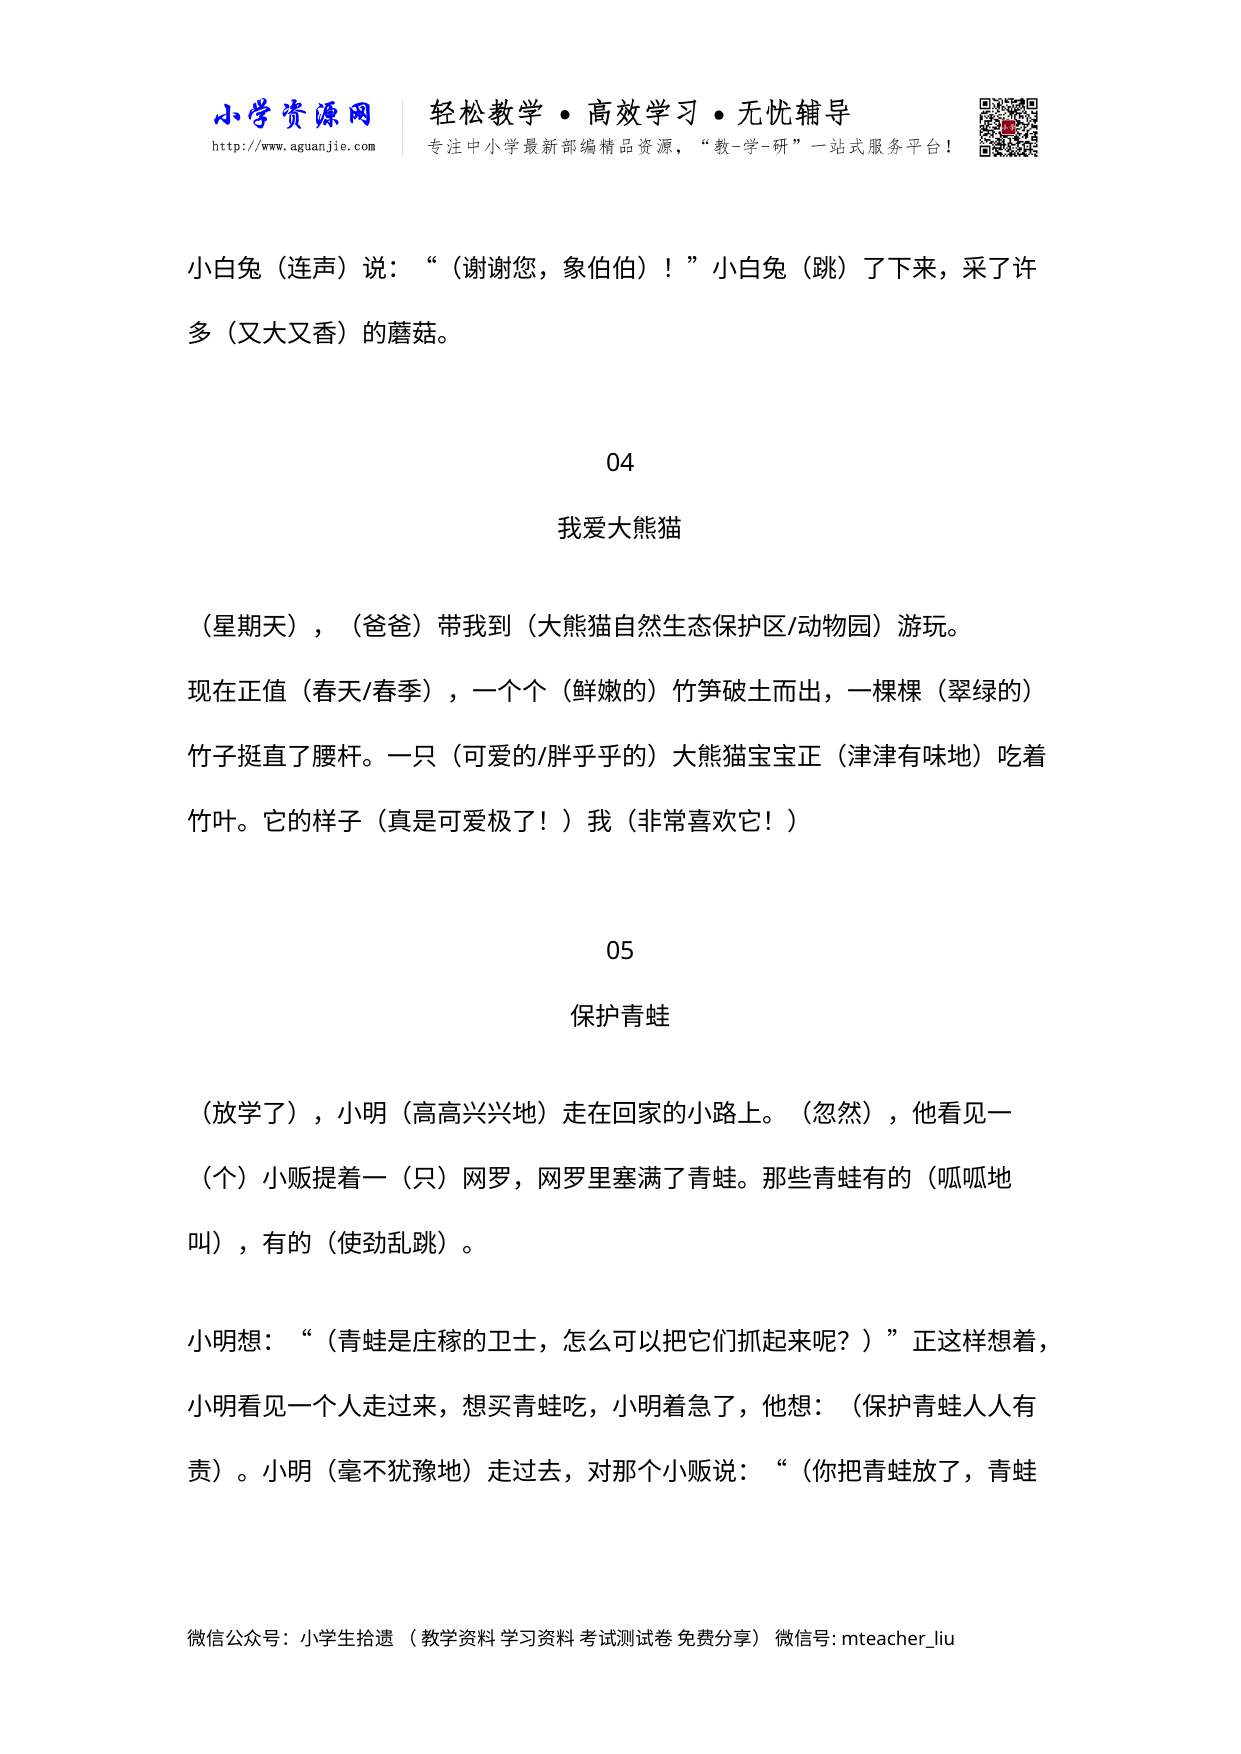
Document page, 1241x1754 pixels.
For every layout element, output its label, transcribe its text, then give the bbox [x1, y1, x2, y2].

picture [187, 90, 1051, 163]
text 05 [187, 917, 1053, 982]
text （星期天），（爸爸）带我到（大熊猫自然生态保护区/动物园）游玩。 现在正值（春天/春季），一个个（鲜嫩的）竹笋破土而出，一棵棵（翠绿的）竹子挺直了腰杆。一只（可爱的/胖乎乎的）大熊猫宝宝正（津津有味地）吃着竹叶。它的样子（真是可爱极了！）我（非常喜欢它！） [187, 592, 1053, 852]
text 保护青蛙 [187, 982, 1053, 1047]
text 04 [187, 429, 1053, 494]
text 小白兔（连声）说：“（谢谢您，象伯伯）！”小白兔（跳）了下来，采了许多（又大又香）的蘑菇。 [187, 169, 1053, 364]
text 我爱大熊猫 [187, 494, 1053, 559]
text （放学了），小明（高高兴兴地）走在回家的小路上。（忽然），他看见一（个）小贩提着一（只）网罗，网罗里塞满了青蛙。那些青蛙有的（呱呱地叫），有的（使劲乱跳）。 [187, 1079, 1053, 1274]
